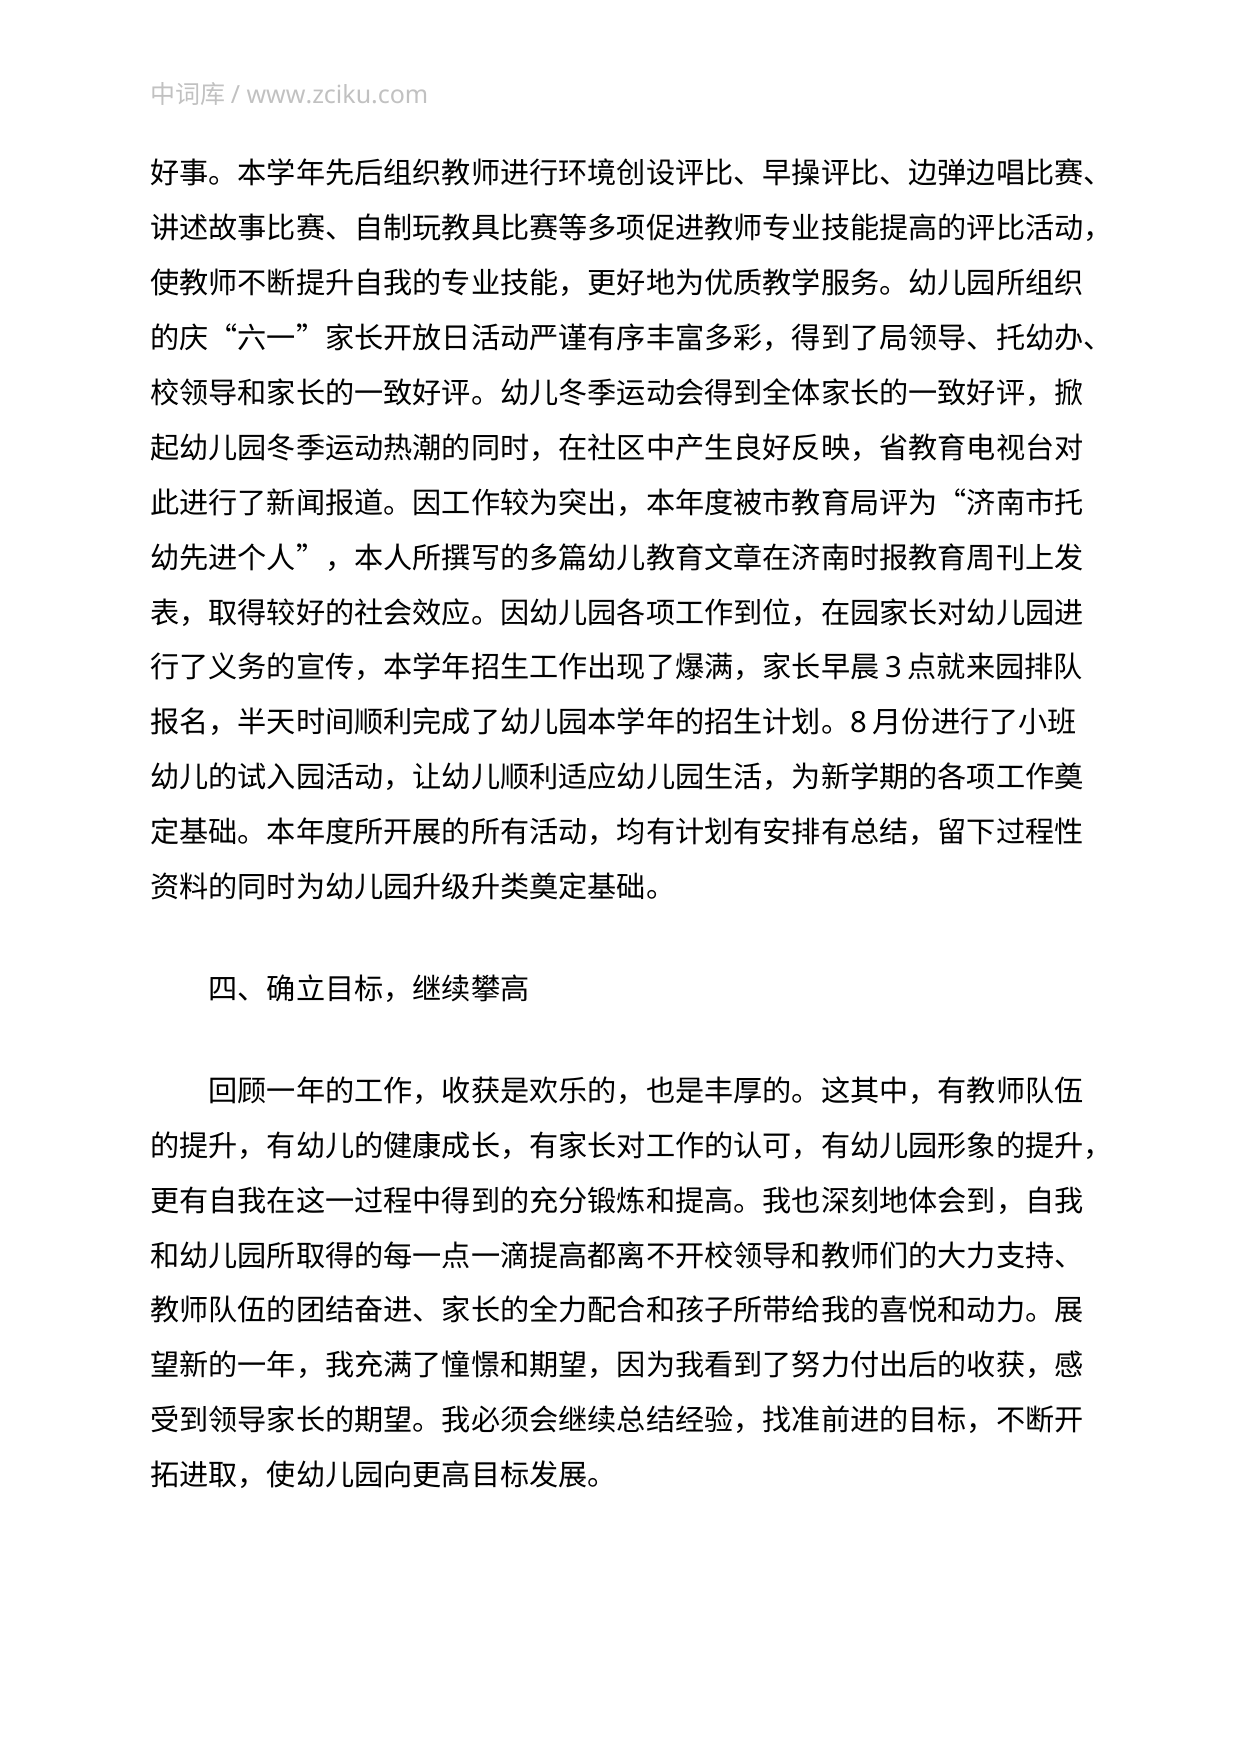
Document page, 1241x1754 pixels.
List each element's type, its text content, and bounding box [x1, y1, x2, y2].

text 四、确立目标，继续攀高 [150, 966, 1090, 1008]
text 回顾一年的工作，收获是欢乐的，也是丰厚的。这其中，有教师队伍的提升，有幼儿的健康成长，有家长对工作的认可，有幼儿园形象的提升，更有自我在这一过程中得到的充分锻炼和提高。我也深刻地体会到，自我和幼儿园所取得的每一点一滴提高都离不开校领导和教师们的大力支持、教师队伍的团结奋进、家长的全力配合和孩子所带给我的喜悦和动力。展望新的一年，我充满了憧憬和期望，因为我看到了努力付出后的收获，感受到领导家长的期望。我必须会继续总结经验，找准前进的目标，不断开拓进取，使幼儿园向更高目标发展。 [150, 1067, 1090, 1494]
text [150, 150, 1090, 906]
